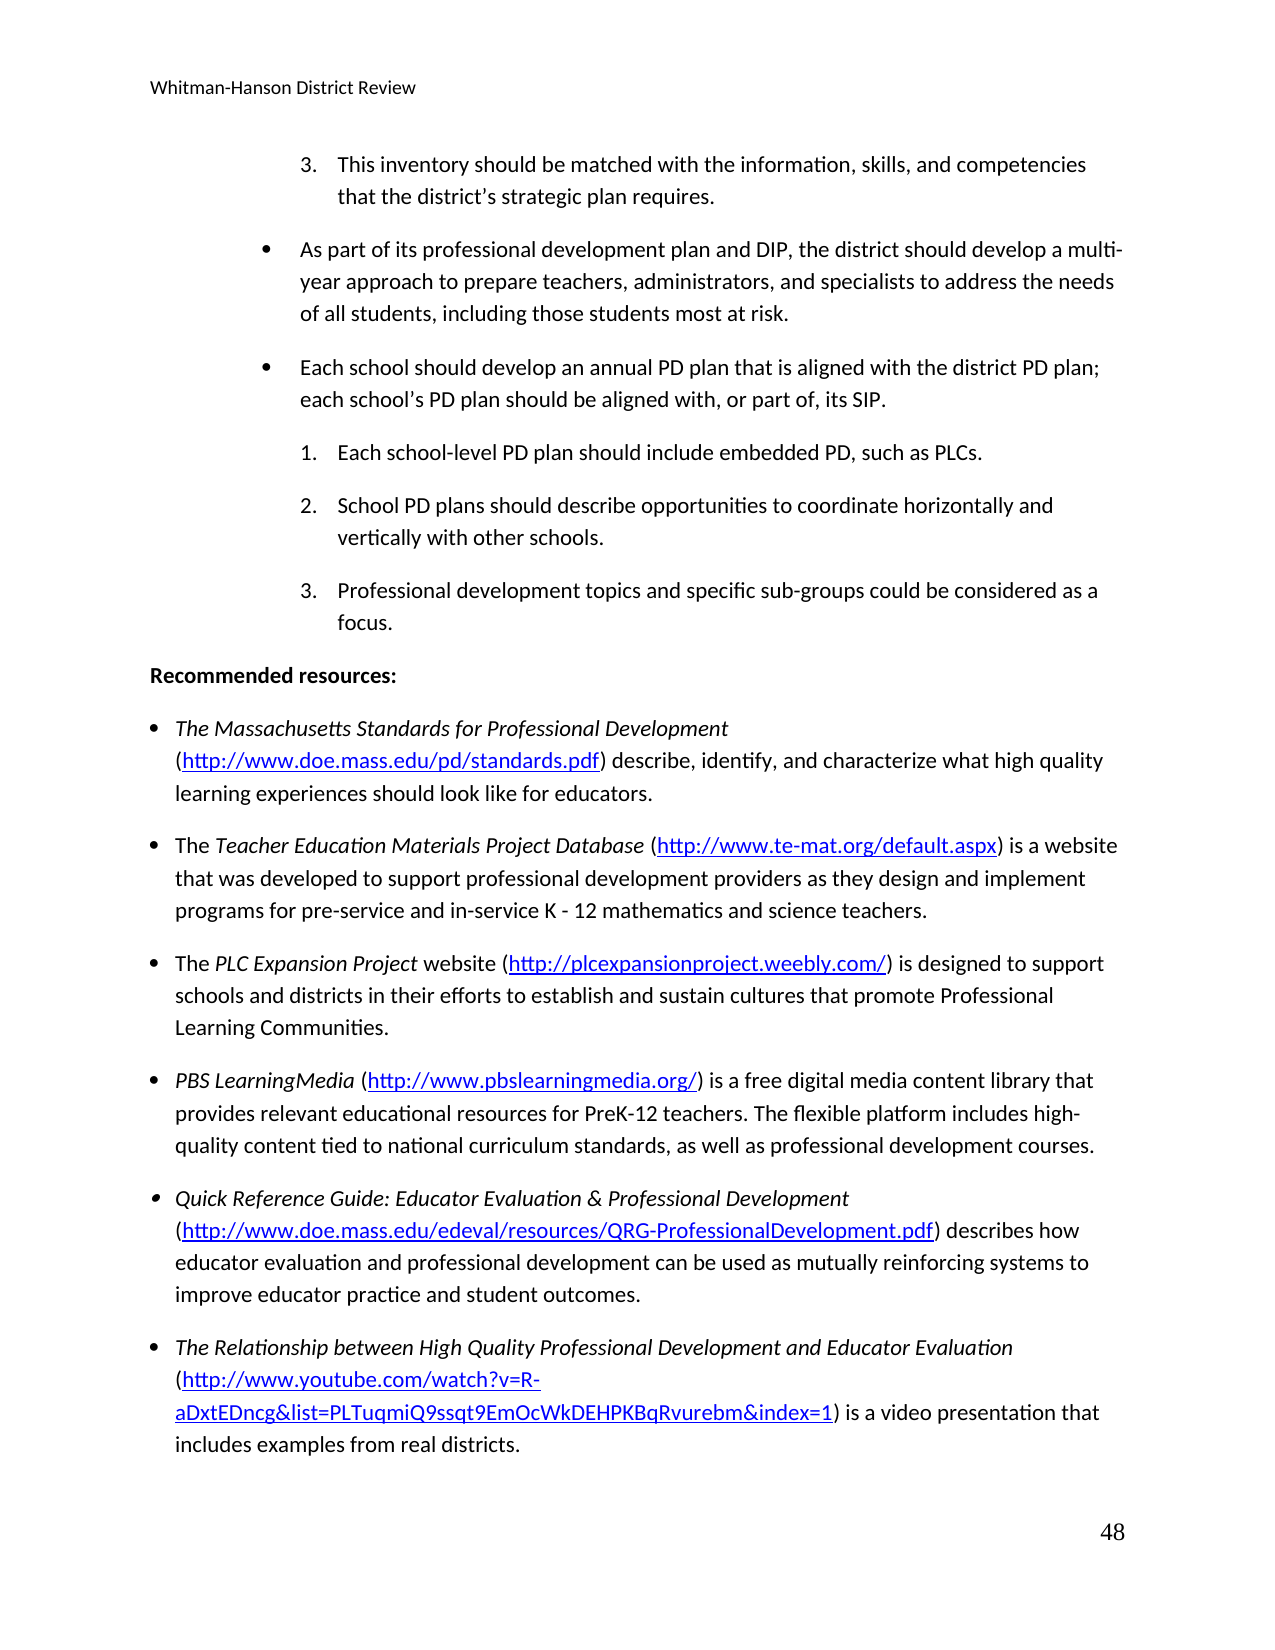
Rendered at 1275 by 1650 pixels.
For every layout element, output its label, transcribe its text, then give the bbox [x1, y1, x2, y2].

list School PD plans should describe opportunities to coordinate horizontally and vertically with other schools. [300, 491, 1125, 551]
list Professional development topics and specific sub-groups could be considered as a focus. [300, 576, 1125, 636]
list The Relationship between High Quality Professional Development and Educator Evaluation (http://www.youtube.com/watch?v=R-aDxtEDncg&list=PLTuqmiQ9ssqt9EmOcWkDEHPKBqRvurebm&index=1) is a video presentation that includes examples from real districts. [150, 1333, 1125, 1458]
list Each school-level PD plan should include embedded PD, such as PLCs. [300, 438, 1125, 466]
title As part of its professional development plan and DIP, the district should develop a multi-year approach to prepare teachers, administrators, and specialists to address the needs of all students, including those students most at risk. [262, 235, 1125, 328]
text Recommended resources: [150, 661, 1125, 689]
list Quick Reference Guide: Educator Evaluation & Professional Development (http://www.doe.mass.edu/edeval/resources/QRG-ProfessionalDevelopment.pdf) describes how educator evaluation and professional development can be used as mutually reinforcing systems to improve educator practice and student outcomes. [150, 1184, 1125, 1308]
list Each school should develop an annual PD plan that is aligned with the district PD plan; each school’s PD plan should be aligned with, or part of, its SIP. [262, 353, 1125, 413]
list PBS LearningMedia (http://www.pbslearningmedia.org/) is a free digital media content library that provides relevant educational resources for PreK-12 teachers. The flexible platform includes high-quality content tied to national curriculum standards, as well as professional development courses. [150, 1066, 1125, 1159]
list The Teacher Education Materials Project Database (http://www.te-mat.org/default.aspx) is a website that was developed to support professional development providers as they design and implement programs for pre-service and in-service K - 12 mathematics and science teachers. [150, 832, 1125, 924]
list The PLC Expansion Project website (http://plcexpansionproject.weebly.com/) is designed to support schools and districts in their efforts to establish and sustain cultures that promote Professional Learning Communities. [150, 949, 1125, 1041]
list The Massachusetts Standards for Professional Development (http://www.doe.mass.edu/pd/standards.pdf) describe, identify, and characterize what high quality learning experiences should look like for educators. [150, 714, 1125, 807]
text 3. This inventory should be matched with the information, skills, and competencies that the district’s strategic plan requires. [187, 150, 1125, 210]
